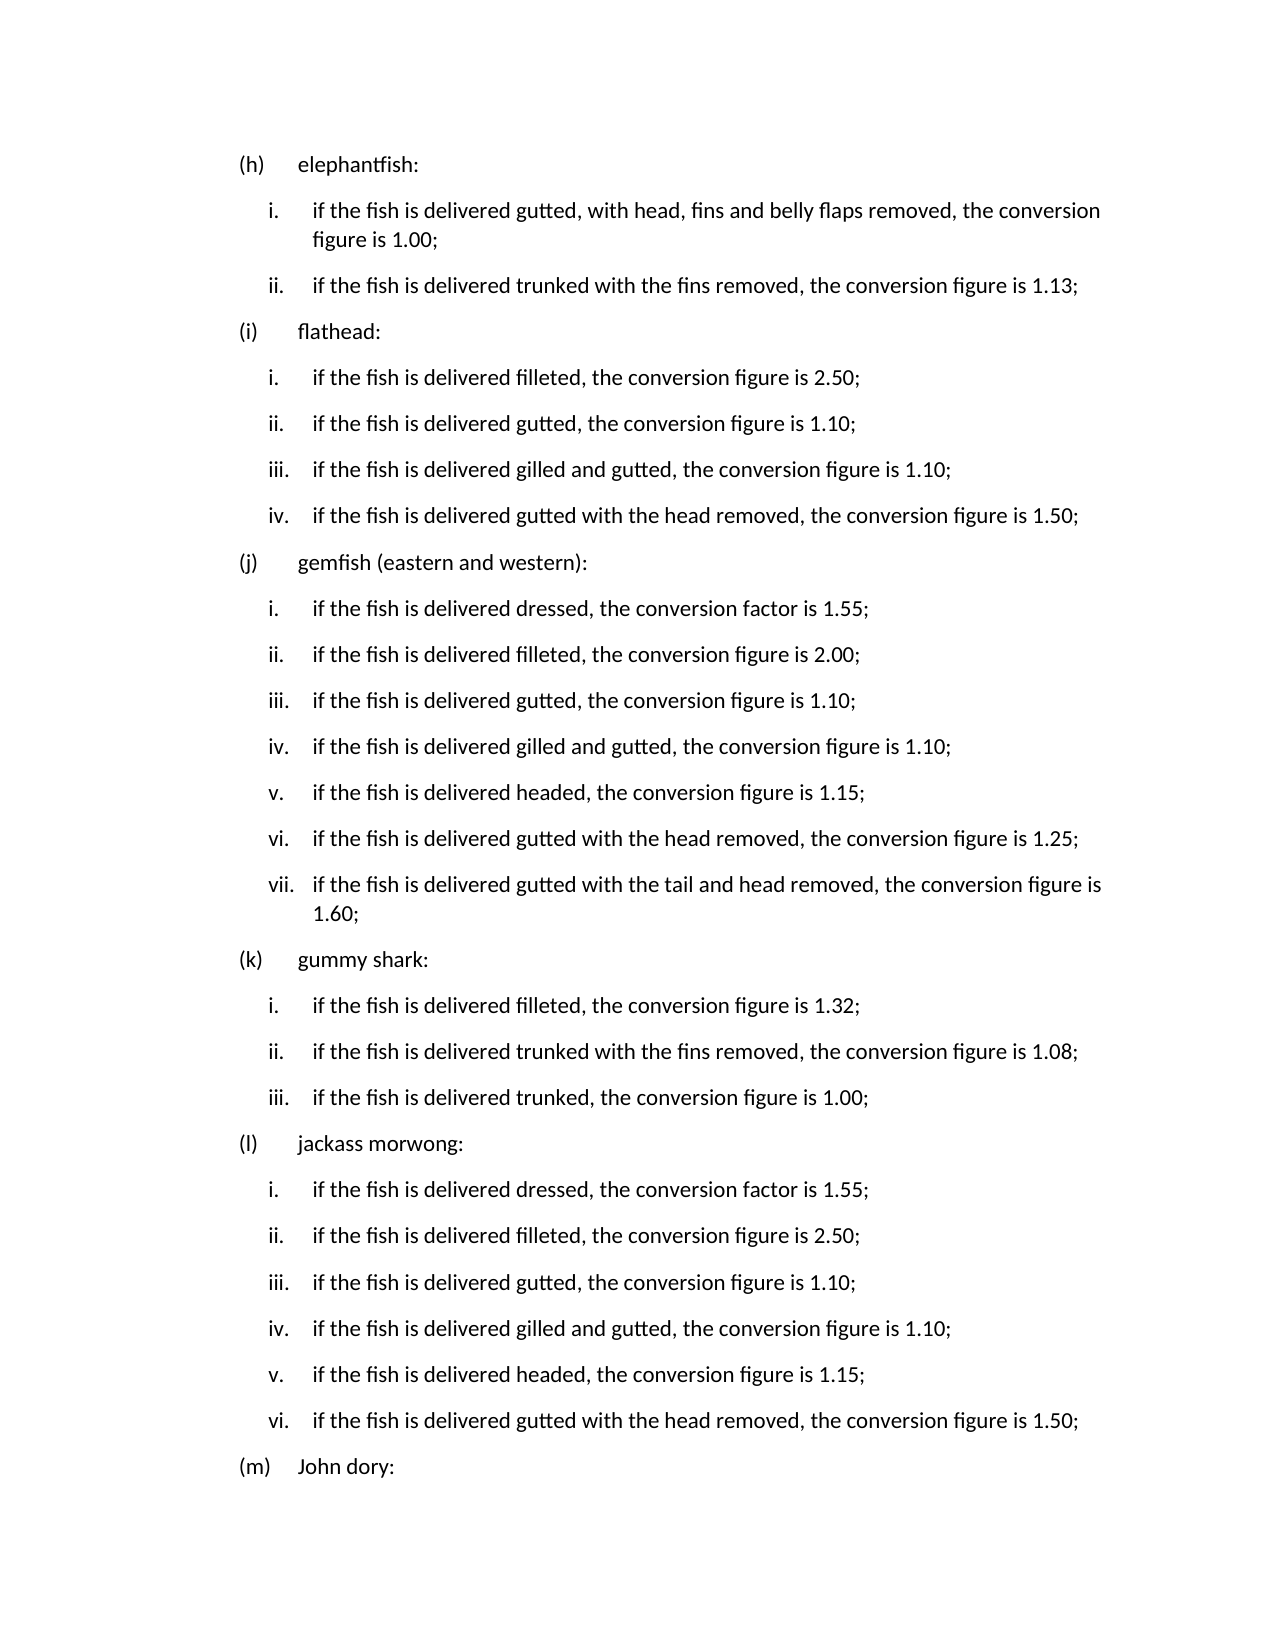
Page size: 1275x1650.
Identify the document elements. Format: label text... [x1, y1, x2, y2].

text iv. if the fish is delivered gilled and gutted, the conversion figure is 1.10; [268, 732, 1125, 760]
text iv. if the fish is delivered gilled and gutted, the conversion figure is 1.10; [268, 1314, 1125, 1342]
text v. if the fish is delivered headed, the conversion figure is 1.15; [268, 1360, 1125, 1388]
text ii. if the fish is delivered trunked with the fins removed, the conversion figure is 1.08; [268, 1037, 1125, 1066]
text iii. if the fish is delivered trunked, the conversion figure is 1.00; [268, 1083, 1125, 1112]
text (i) flathead: [239, 317, 1125, 346]
text i. if the fish is delivered filleted, the conversion figure is 1.32; [268, 991, 1125, 1019]
text iv. if the fish is delivered gutted with the head removed, the conversion figure is 1.50; [268, 502, 1125, 530]
text ii. if the fish is delivered gutted, the conversion figure is 1.10; [268, 409, 1125, 438]
text iii. if the fish is delivered gilled and gutted, the conversion figure is 1.10; [268, 456, 1125, 484]
text iii. if the fish is delivered gutted, the conversion figure is 1.10; [268, 1268, 1125, 1296]
text vi. if the fish is delivered gutted with the head removed, the conversion figure is 1.50; [268, 1406, 1125, 1434]
text vi. if the fish is delivered gutted with the head removed, the conversion figure is 1.25; [268, 824, 1125, 852]
text v. if the fish is delivered headed, the conversion figure is 1.15; [268, 778, 1125, 806]
text vii. if the fish is delivered gutted with the tail and head removed, the conversion figure is 1.60; [268, 870, 1125, 927]
text i. if the fish is delivered gutted, with head, fins and belly flaps removed, the conversion figure is 1.00; [268, 196, 1125, 253]
text (j) gemfish (eastern and western): [239, 548, 1125, 576]
text (k) gummy shark: [239, 945, 1125, 973]
text ii. if the fish is delivered trunked with the fins removed, the conversion figure is 1.13; [268, 271, 1125, 299]
text i. if the fish is delivered dressed, the conversion factor is 1.55; [268, 594, 1125, 622]
text (h) elephantfish: [239, 150, 1125, 178]
text i. if the fish is delivered filleted, the conversion figure is 2.50; [268, 363, 1125, 392]
text (l) jackass morwong: [239, 1129, 1125, 1158]
text ii. if the fish is delivered filleted, the conversion figure is 2.00; [268, 640, 1125, 668]
text ii. if the fish is delivered filleted, the conversion figure is 2.50; [268, 1222, 1125, 1250]
text (m) John dory: [239, 1452, 1125, 1480]
text i. if the fish is delivered dressed, the conversion factor is 1.55; [268, 1176, 1125, 1204]
text iii. if the fish is delivered gutted, the conversion figure is 1.10; [268, 686, 1125, 714]
